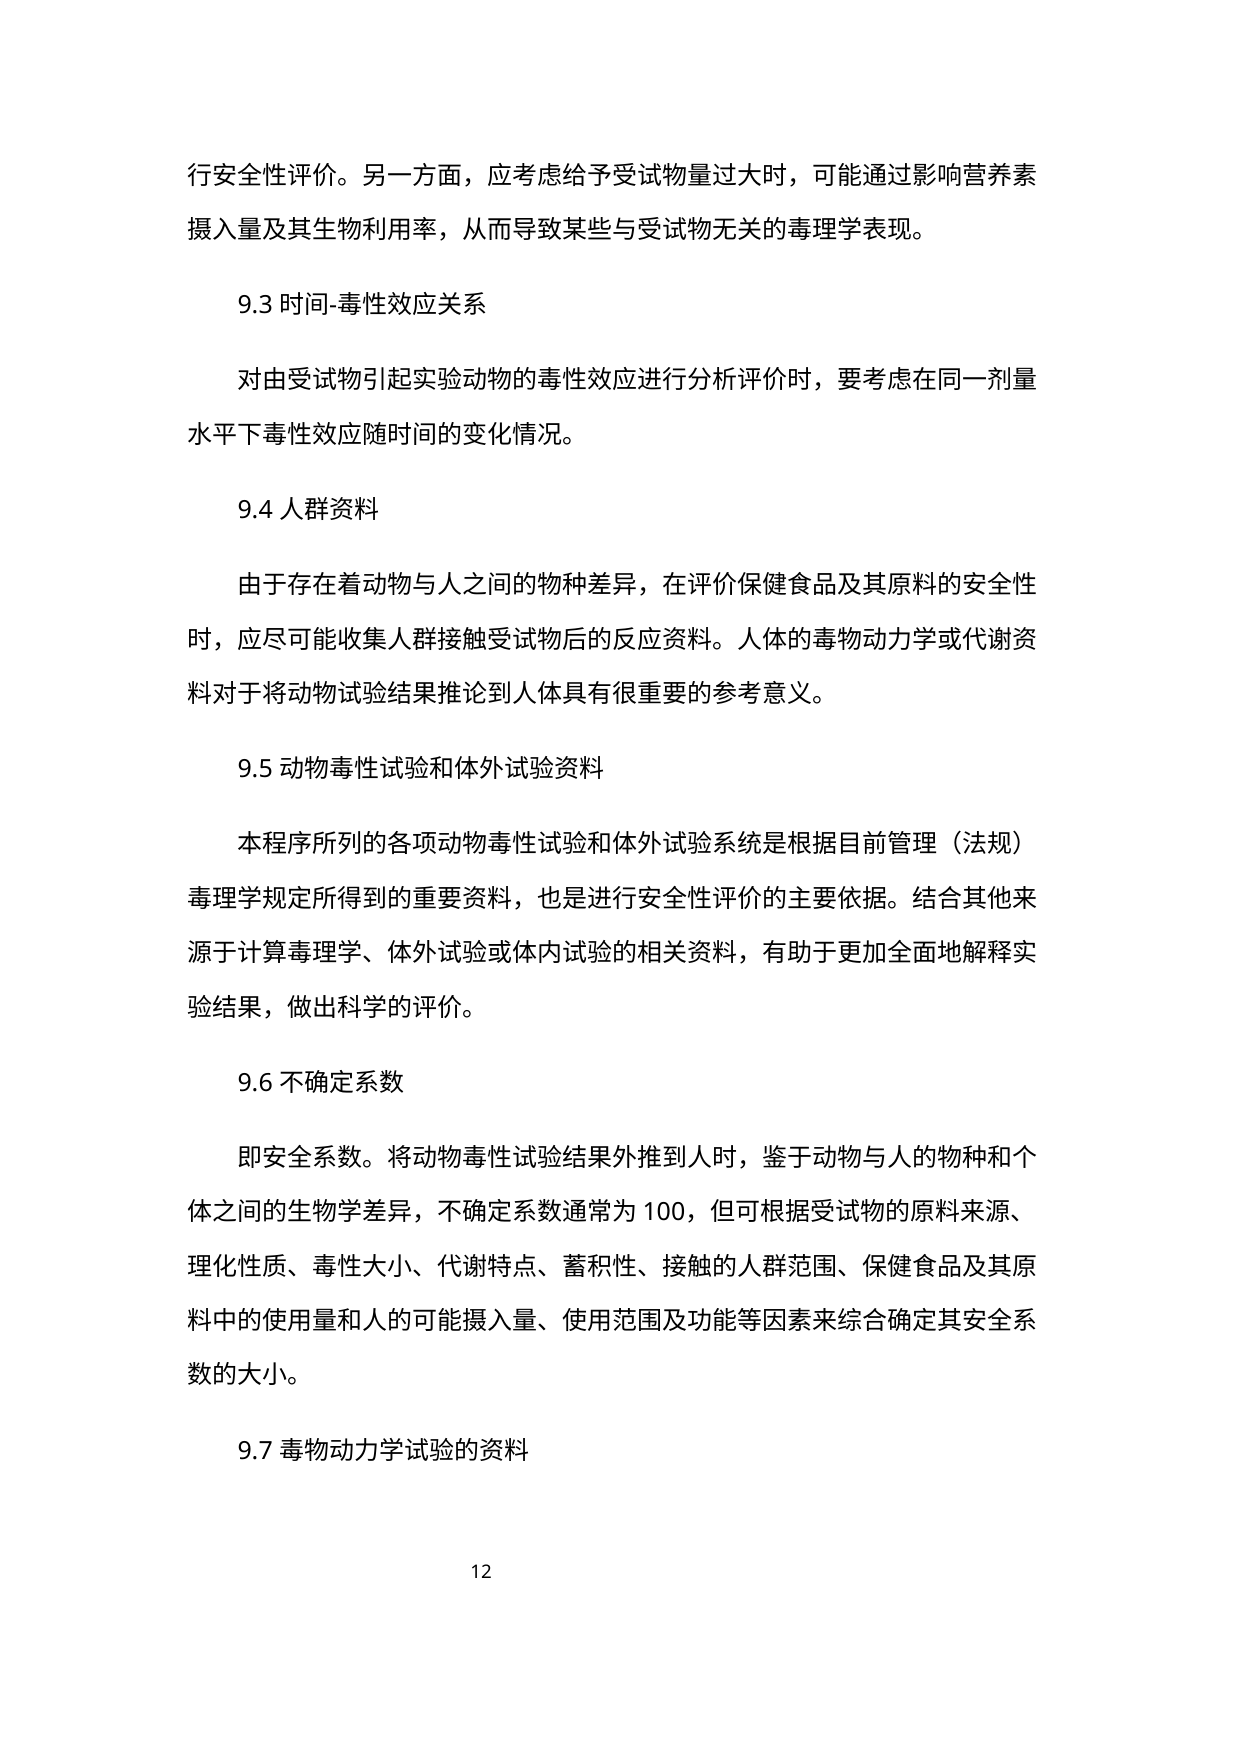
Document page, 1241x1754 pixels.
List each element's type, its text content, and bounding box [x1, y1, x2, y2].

text 9.6 不确定系数 [187, 1062, 1053, 1098]
text 9.4 人群资料 [187, 489, 1053, 526]
text 9.5 动物毒性试验和体外试验资料 [187, 749, 1053, 785]
text 对由受试物引起实验动物的毒性效应进行分析评价时，要考虑在同一剂量水平下毒性效应随时间的变化情况。 [187, 360, 1053, 451]
text 本程序所列的各项动物毒性试验和体外试验系统是根据目前管理（法规）毒理学规定所得到的重要资料，也是进行安全性评价的主要依据。结合其他来源于计算毒理学、体外试验或体内试验的相关资料，有助于更加全面地解释实验结果，做出科学的评价。 [187, 824, 1053, 1023]
text 9.7 毒物动力学试验的资料 [187, 1430, 1053, 1466]
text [187, 155, 1053, 246]
text 9.3 时间-毒性效应关系 [187, 285, 1053, 321]
text 即安全系数。将动物毒性试验结果外推到人时，鉴于动物与人的物种和个体之间的生物学差异，不确定系数通常为100，但可根据受试物的原料来源、理化性质、毒性大小、代谢特点、蓄积性、接触的人群范围、保健食品及其原料中的使用量和人的可能摄入量、使用范围及功能等因素来综合确定其安全系数的大小。 [187, 1137, 1053, 1391]
text 由于存在着动物与人之间的物种差异，在评价保健食品及其原料的安全性时，应尽可能收集人群接触受试物后的反应资料。人体的毒物动力学或代谢资料对于将动物试验结果推论到人体具有很重要的参考意义。 [187, 565, 1053, 710]
